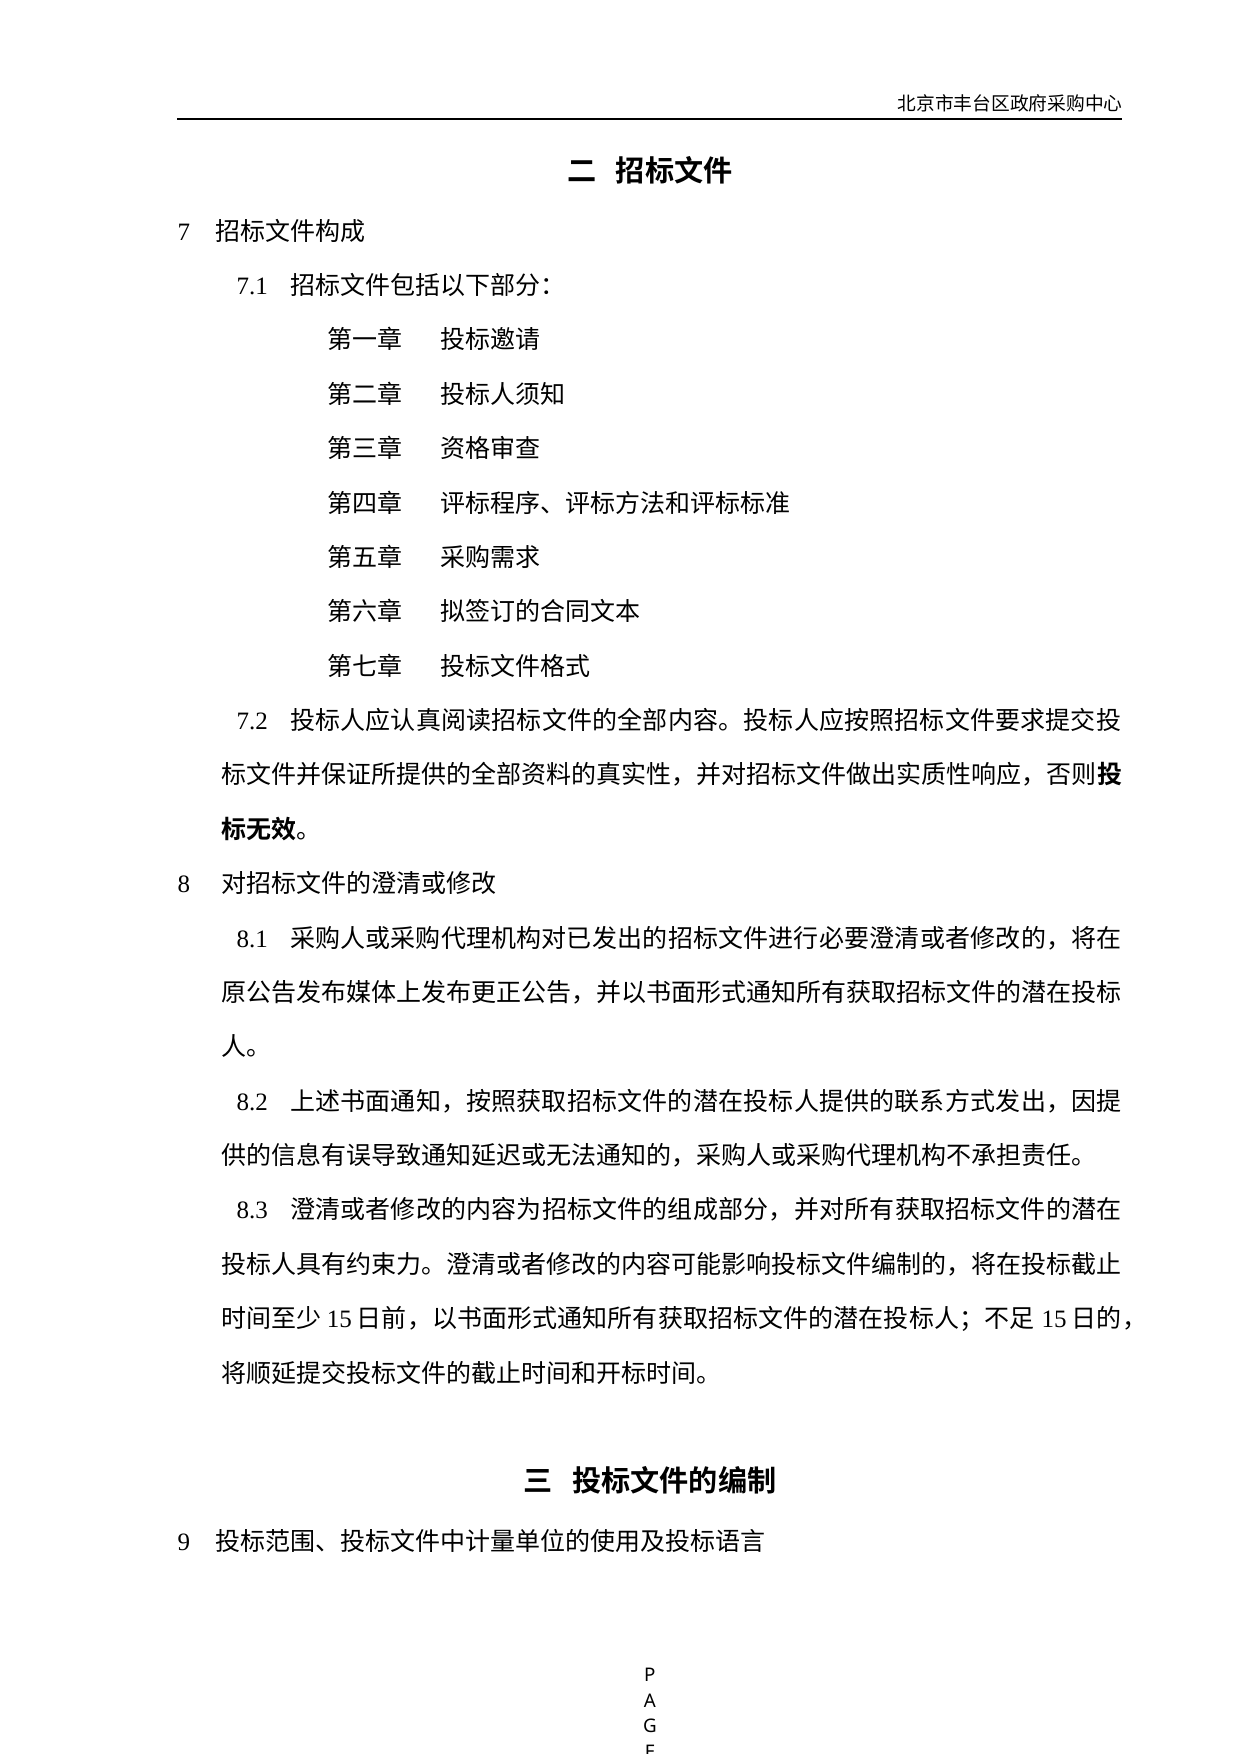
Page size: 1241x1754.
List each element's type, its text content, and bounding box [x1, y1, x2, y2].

subtitle 二 招标文件 [177, 148, 1122, 190]
list 投标邀请 [327, 320, 1122, 356]
list 评标程序、评标方法和评标标准 [327, 483, 1122, 519]
list 上述书面通知，按照获取招标文件的潜在投标人提供的联系方式发出，因提供的信息有误导致通知延迟或无法通知的，采购人或采购代理机构不承担责任。 [221, 1081, 1122, 1172]
list 澄清或者修改的内容为招标文件的组成部分，并对所有获取招标文件的潜在投标人具有约束力。澄清或者修改的内容可能影响投标文件编制的，将在投标截止时间至少15日前，以书面形式通知所有获取招标文件的潜在投标人；不足15日的，将顺延提交投标文件的截止时间和开标时间。 [221, 1190, 1122, 1389]
list 采购需求 [327, 537, 1122, 574]
list 采购人或采购代理机构对已发出的招标文件进行必要澄清或者修改的，将在原公告发布媒体上发布更正公告，并以书面形式通知所有获取招标文件的潜在投标人。 [221, 918, 1122, 1063]
list 投标范围、投标文件中计量单位的使用及投标语言 [177, 1521, 1122, 1557]
list 拟签订的合同文本 [327, 592, 1122, 628]
list 资格审查 [327, 429, 1122, 465]
list 投标人须知 [327, 374, 1122, 411]
list 投标文件格式 [327, 646, 1122, 682]
list 招标文件构成 [177, 211, 1122, 247]
subtitle 三 投标文件的编制 [177, 1458, 1122, 1500]
list 对招标文件的澄清或修改 [177, 864, 1122, 900]
list 招标文件包括以下部分： [221, 266, 1122, 302]
list 投标人应认真阅读招标文件的全部内容。投标人应按照招标文件要求提交投标文件并保证所提供的全部资料的真实性，并对招标文件做出实质性响应，否则投标无效。 [221, 701, 1122, 846]
